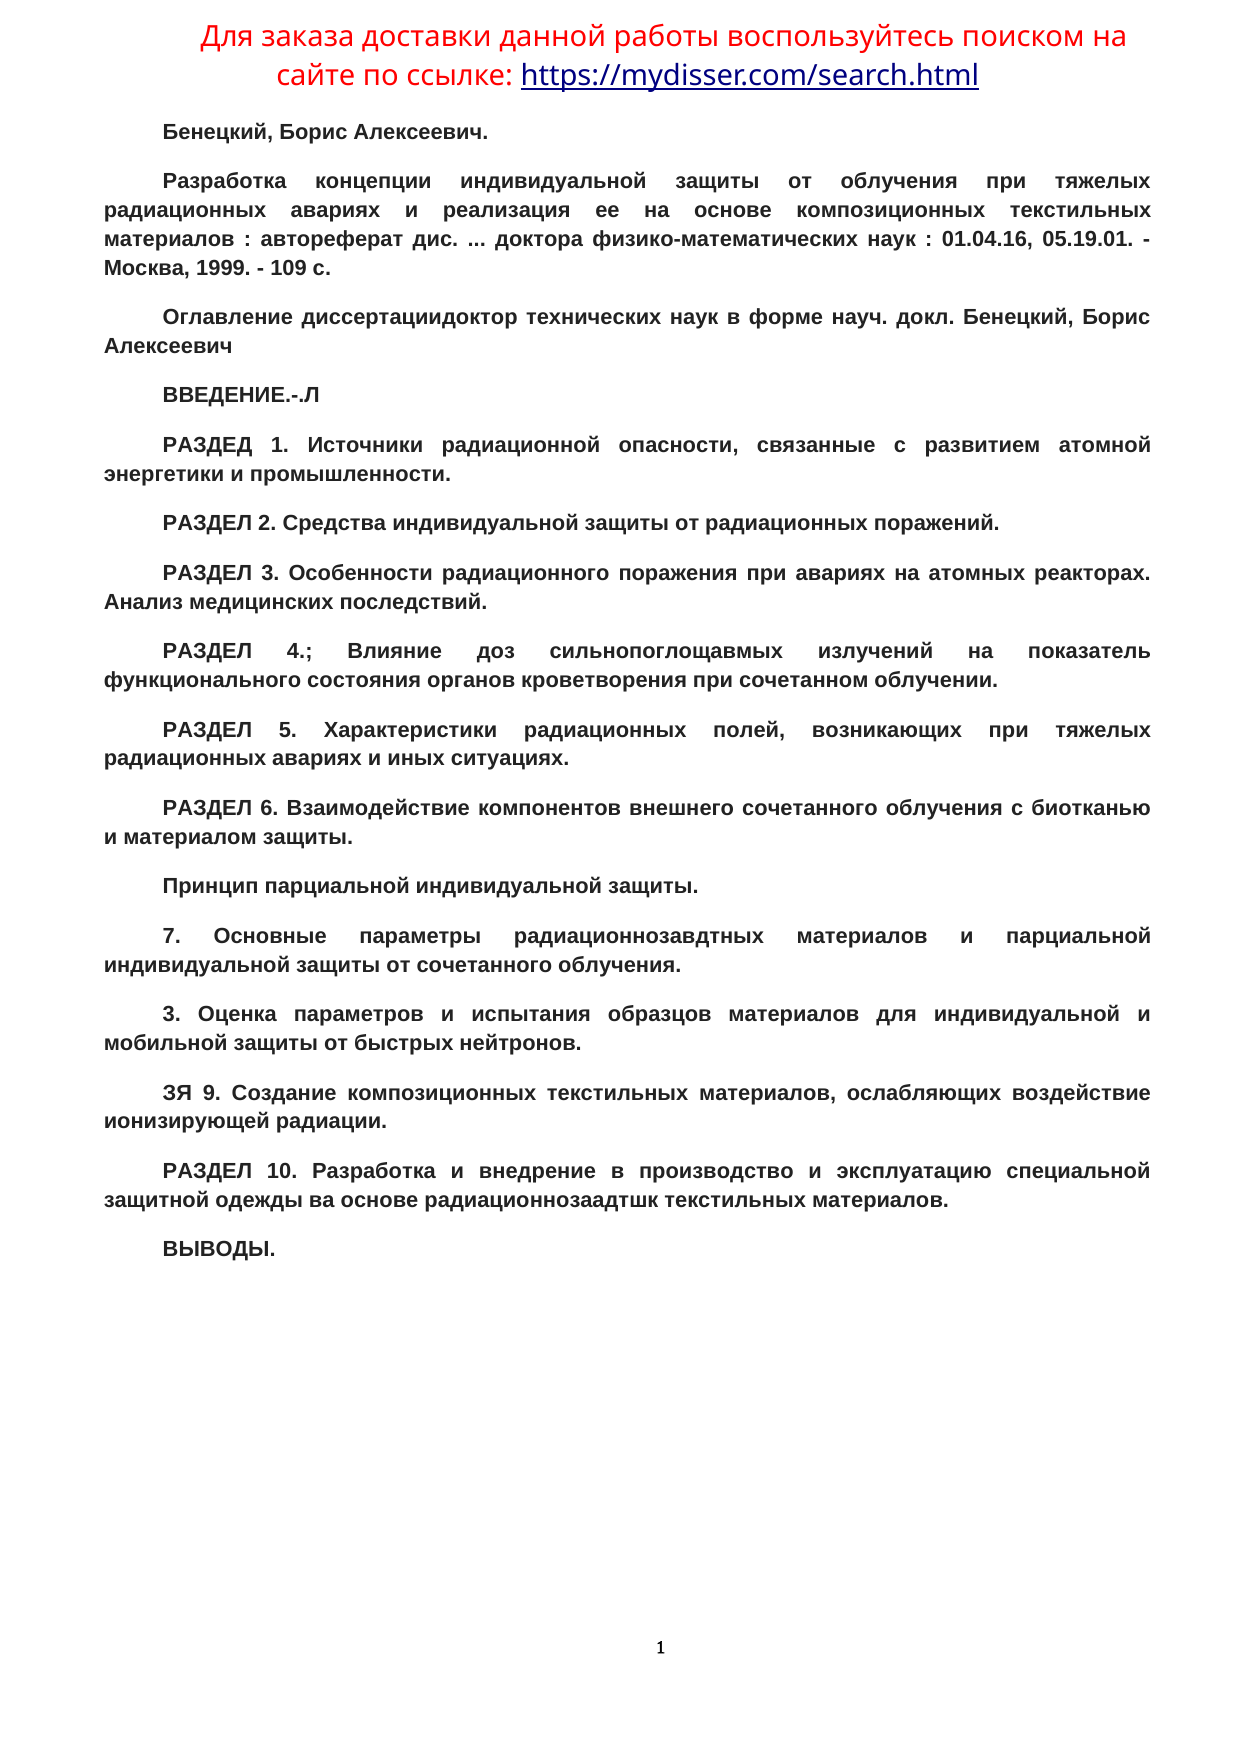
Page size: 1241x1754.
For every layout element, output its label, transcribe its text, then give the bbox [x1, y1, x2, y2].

text Оглавление диссертациидоктор технических наук в форме науч. докл. Бенецкий, Борис Алексеевич [103, 300, 1152, 358]
text РАЗДЕЛ 3. Особенности радиационного поражения при авариях на атомных реакторах. Анализ медицинских последствий. [103, 556, 1152, 614]
text ЗЯ 9. Создание композиционных текстильных материалов, ослабляющих воздействие ионизирующей радиации. [103, 1076, 1152, 1133]
text ВЫВОДЫ. [103, 1232, 1152, 1261]
text РАЗДЕЛ 2. Средства индивидуальной защиты от радиационных поражений. [103, 507, 1152, 535]
text 7. Основные параметры радиационнозавдтных материалов и парциальной индивидуальной защиты от сочетанного облучения. [103, 919, 1152, 977]
text РАЗДЕЛ 5. Характеристики радиационных полей, возникающих при тяжелых радиационных авариях и иных ситуациях. [103, 713, 1152, 770]
text ВВЕДЕНИЕ.-.Л [103, 379, 1152, 407]
text Разработка концепции индивидуальной защиты от облучения при тяжелых радиационных авариях и реализация ее на основе композиционных текстильных материалов : автореферат дис. ... доктора физико-математических наук : 01.04.16, 05.19.01. - Москва, 1999. - 109 с. [103, 164, 1152, 279]
text РАЗДЕД 1. Источники радиационной опасности, связанные с развитием атомной энергетики и промышленности. [103, 428, 1152, 486]
text Бенецкий, Борис Алексеевич. [103, 115, 1152, 144]
text РАЗДЕЛ 4.; Влияние доз сильнопоглощавмых излучений на показатель функционального состояния органов кроветворения при сочетанном облучении. [103, 634, 1152, 692]
text РАЗДЕЛ 6. Взаимодействие компонентов внешнего сочетанного облучения с биотканью и материалом защиты. [103, 791, 1152, 849]
text 3. Оценка параметров и испытания образцов материалов для индивидуальной и мобильной защиты от быстрых нейтронов. [103, 997, 1152, 1055]
text Принцип парциальной индивидуальной защиты. [103, 869, 1152, 898]
text РАЗДЕЛ 10. Разработка и внедрение в производство и эксплуатацию специальной защитной одежды ва основе радиационнозаадтшк текстильных материалов. [103, 1154, 1152, 1212]
